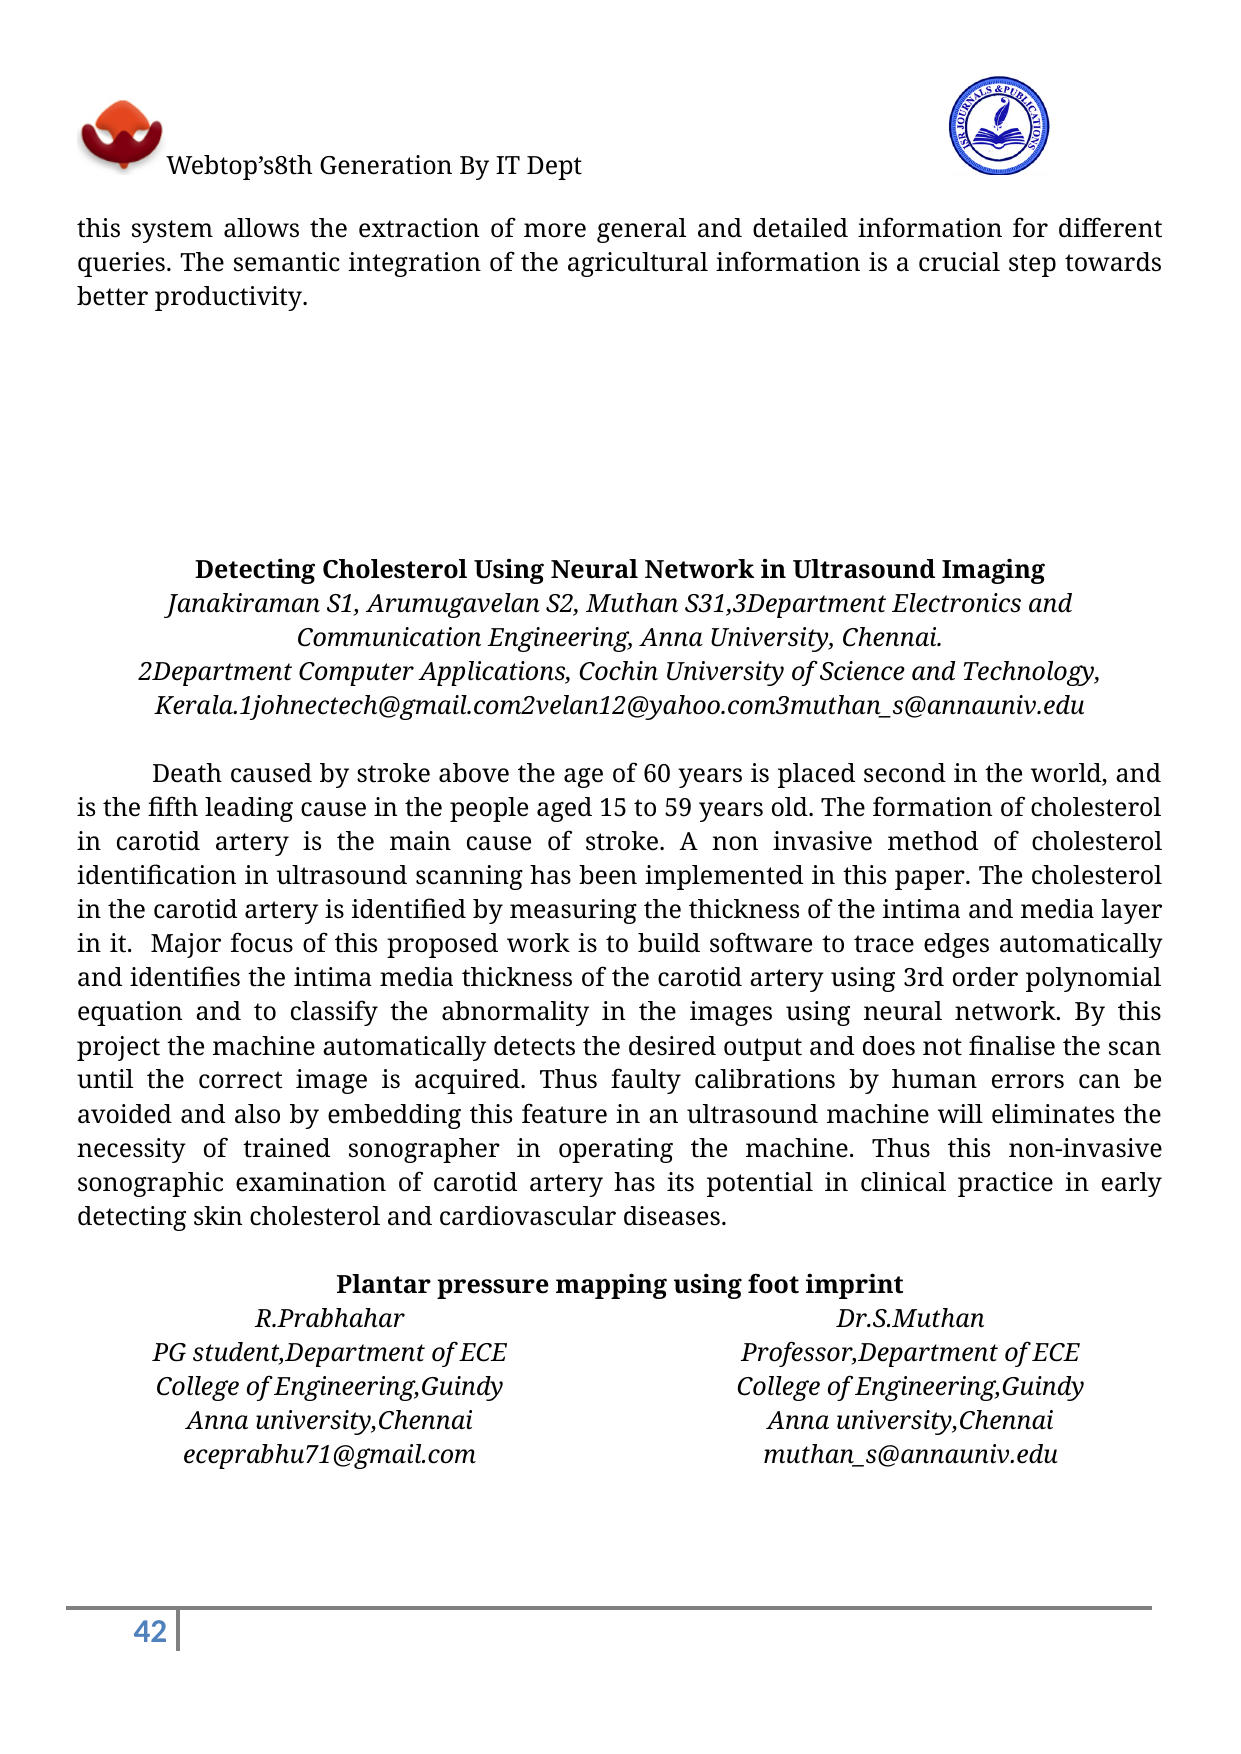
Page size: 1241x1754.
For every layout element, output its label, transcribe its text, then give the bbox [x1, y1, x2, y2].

text Detecting Cholesterol Using Neural Network in Ultrasound Imaging [77, 551, 1163, 585]
text College of Engineering,Guindy [77, 1369, 583, 1403]
text Professor,Department of ECE [658, 1335, 1163, 1369]
text Anna university,Chennai [658, 1403, 1163, 1437]
text College of Engineering,Guindy [658, 1369, 1163, 1403]
text 2Department Computer Applications, Cochin University of Science and Technology, Kerala.1johnectech@gmail.com2velan12@yahoo.com3muthan_s@annauniv.edu [77, 653, 1163, 722]
text Anna university,Chennai [77, 1403, 583, 1437]
text muthan_s@annauniv.edu [658, 1437, 1163, 1471]
text eceprabhu71@gmail.com [77, 1437, 583, 1471]
text Plantar pressure mapping using foot imprint [77, 1267, 1163, 1301]
picture [76, 97, 166, 175]
text Dr.S.Muthan [658, 1301, 1163, 1335]
picture [947, 75, 1052, 175]
text Janakiraman S1, Arumugavelan S2, Muthan S31,3Department Electronics and Communication Engineering, Anna University, Chennai. [77, 585, 1163, 653]
text Death caused by stroke above the age of 60 years is placed second in the world, and is the fifth leading cause in the people aged 15 to 59 years old. The formation of cholesterol in carotid artery is the main cause of stroke. A non invasive method of cholesterol identification in ultrasound scanning has been implemented in this paper. The cholesterol in the carotid artery is identified by measuring the thickness of the intima and media layer in it. Major focus of this proposed work is to build software to trace edges automatically and identifies the intima media thickness of the carotid artery using 3rd order polynomial equation and to classify the abnormality in the images using neural network. By this project the machine automatically detects the desired output and does not finalise the scan until the correct image is acquired. Thus faulty calibrations by human errors can be avoided and also by embedding this feature in an ultrasound machine will eliminates the necessity of trained sonographer in operating the machine. Thus this non-invasive sonographic examination of carotid artery has its potential in clinical practice in early detecting skin cholesterol and cardiovascular diseases. [77, 756, 1163, 1232]
text PG student,Department of ECE [77, 1335, 583, 1369]
text R.Prabhahar [77, 1301, 583, 1335]
